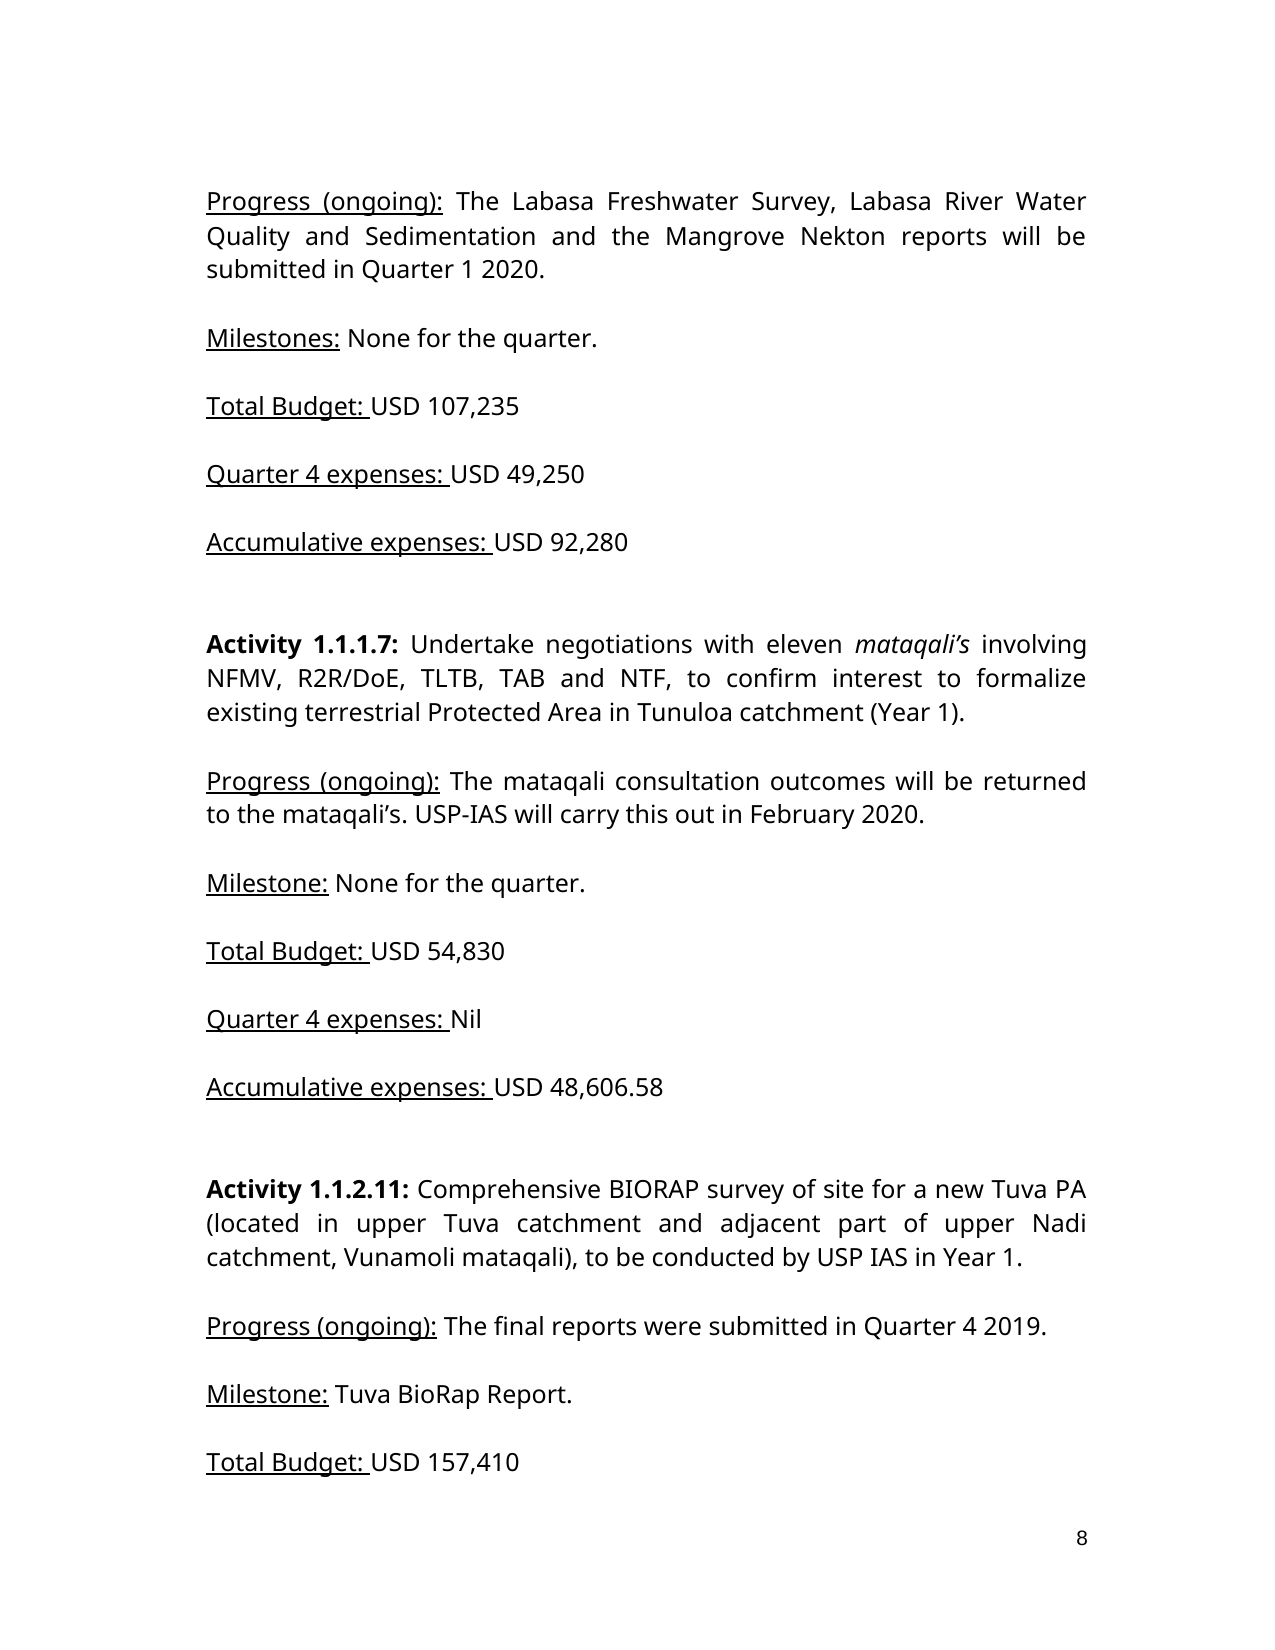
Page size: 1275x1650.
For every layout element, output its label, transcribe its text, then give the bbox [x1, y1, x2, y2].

text Milestone: Tuva BioRap Report. [206, 1376, 1087, 1410]
text Total Budget: USD 54,830 [206, 933, 1087, 967]
text Activity 1.1.1.7: Undertake negotiations with eleven mataqali’s involving NFMV, R2R/DoE, TLTB, TAB and NTF, to confirm interest to formalize existing terrestrial Protected Area in Tunuloa catchment (Year 1). [206, 627, 1087, 729]
text Quarter 4 expenses: USD 49,250 [206, 457, 1087, 491]
text Activity 1.1.2.11: Comprehensive BIORAP survey of site for a new Tuva PA (located in upper Tuva catchment and adjacent part of upper Nadi catchment, Vunamoli mataqali), to be conducted by USP IAS in Year 1. [206, 1172, 1087, 1274]
text Progress (ongoing): The mataqali consultation outcomes will be returned to the mataqali’s. USP-IAS will carry this out in February 2020. [206, 763, 1087, 831]
text Accumulative expenses: USD 92,280 [206, 525, 1087, 559]
text Progress (ongoing): The Labasa Freshwater Survey, Labasa River Water Quality and Sedimentation and the Mangrove Nekton reports will be submitted in Quarter 1 2020. [206, 184, 1087, 286]
text Quarter 4 expenses: Nil [206, 1002, 1087, 1036]
text Total Budget: USD 157,410 [206, 1444, 1087, 1478]
text Accumulative expenses: USD 48,606.58 [206, 1070, 1087, 1104]
text Milestone: None for the quarter. [206, 865, 1087, 899]
text Total Budget: USD 107,235 [206, 388, 1087, 422]
text Milestones: None for the quarter. [206, 320, 1087, 354]
text Progress (ongoing): The final reports were submitted in Quarter 4 2019. [206, 1308, 1087, 1342]
